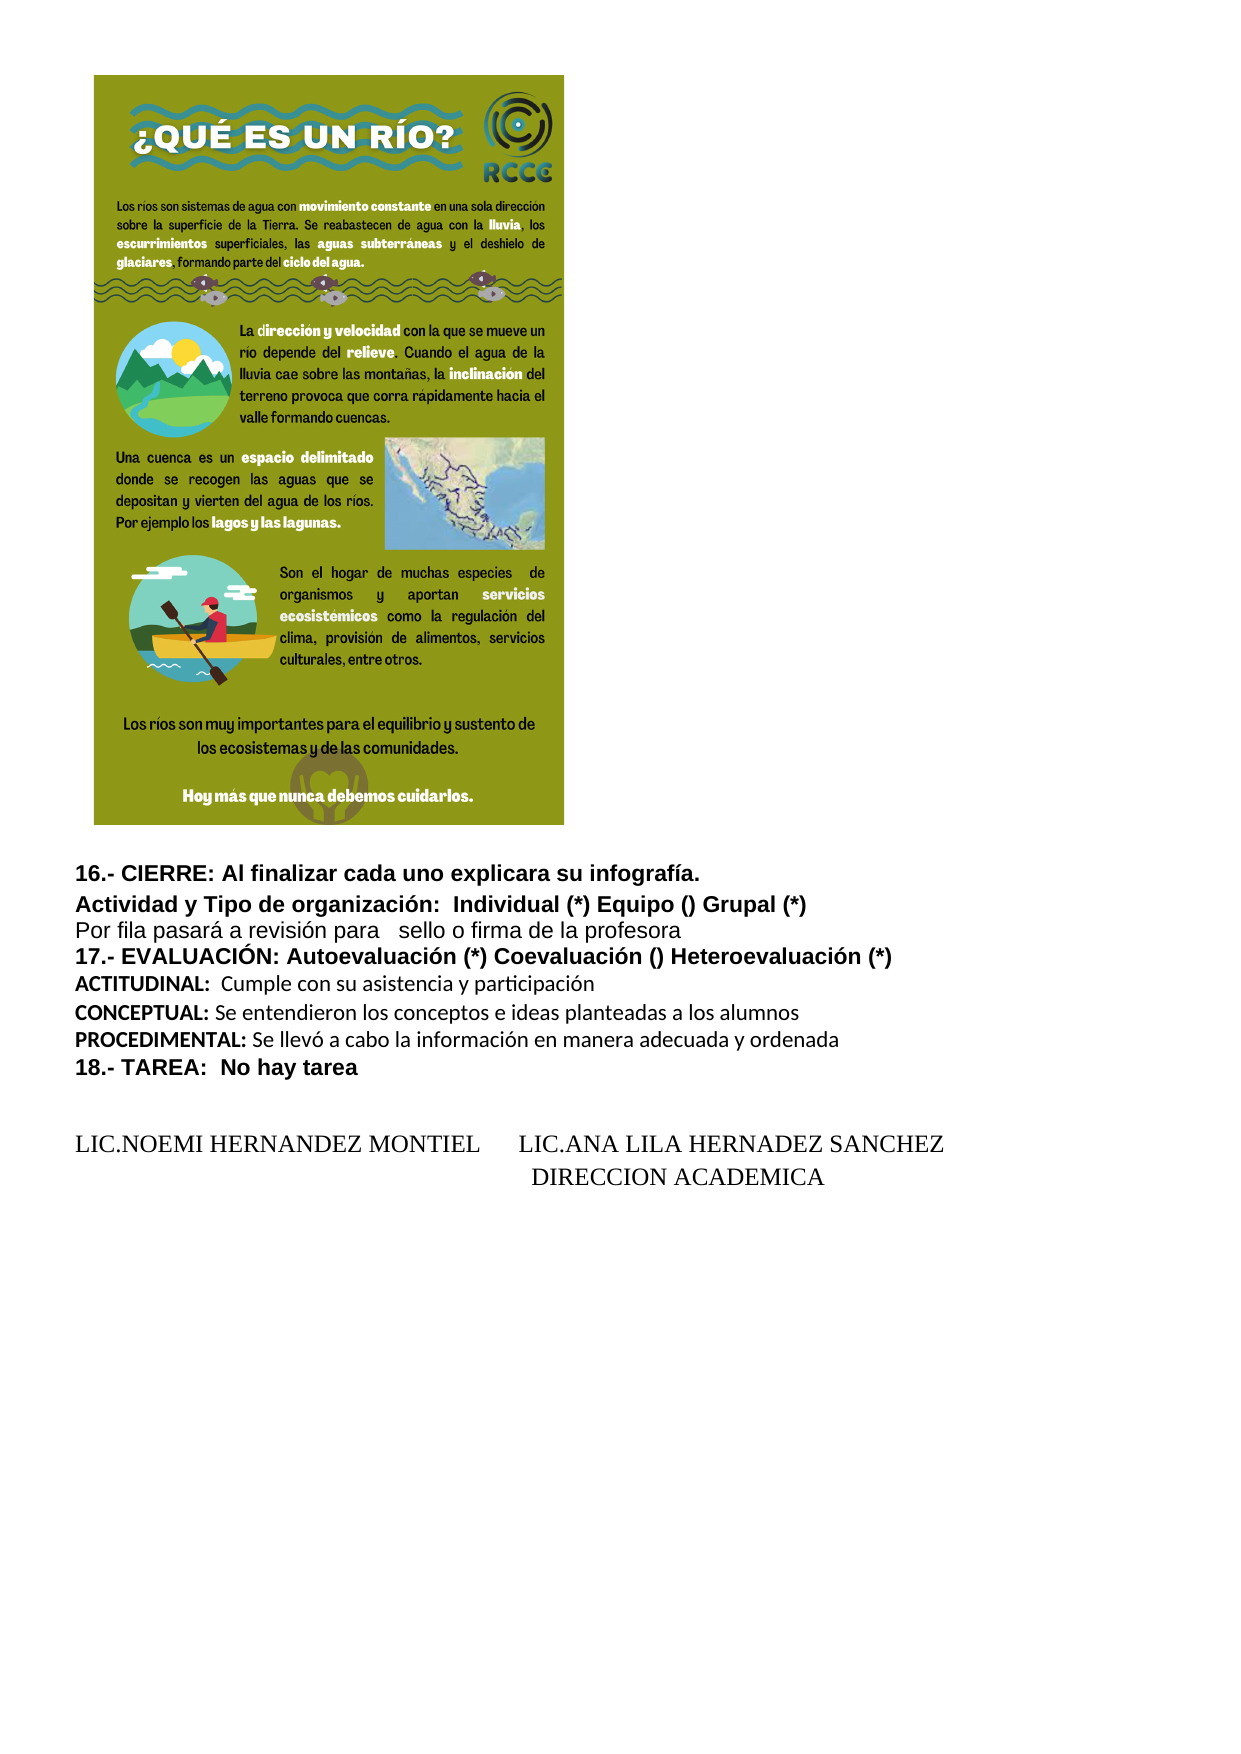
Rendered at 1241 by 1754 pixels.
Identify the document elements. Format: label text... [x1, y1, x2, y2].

text PROCEDIMENTAL: Se llevó a cabo la información en manera adecuada y ordenada [75, 1026, 1165, 1054]
text 18.- TAREA: No hay tarea [75, 1054, 1165, 1080]
text CONCEPTUAL: Se entendieron los conceptos e ideas planteadas a los alumnos [75, 998, 1165, 1026]
text DIRECCION ACADEMICA [75, 1162, 1165, 1191]
text Por fila pasará a revisión para sello o firma de la profesora [75, 917, 1165, 943]
text LIC.NOEMI HERNANDEZ MONTIEL LIC.ANA LILA HERNADEZ SANCHEZ [75, 1129, 1165, 1158]
text 16.- CIERRE: Al finalizar cada uno explicara su infografía. [75, 860, 1165, 887]
text Actividad y Tipo de organización: Individual (*) Equipo () Grupal (*) [75, 891, 1165, 917]
text 17.- EVALUACIÓN: Autoevaluación (*) Coevaluación () Heteroevaluación (*) [75, 943, 1165, 969]
text ACTITUDINAL: Cumple con su asistencia y participación [75, 969, 1165, 998]
